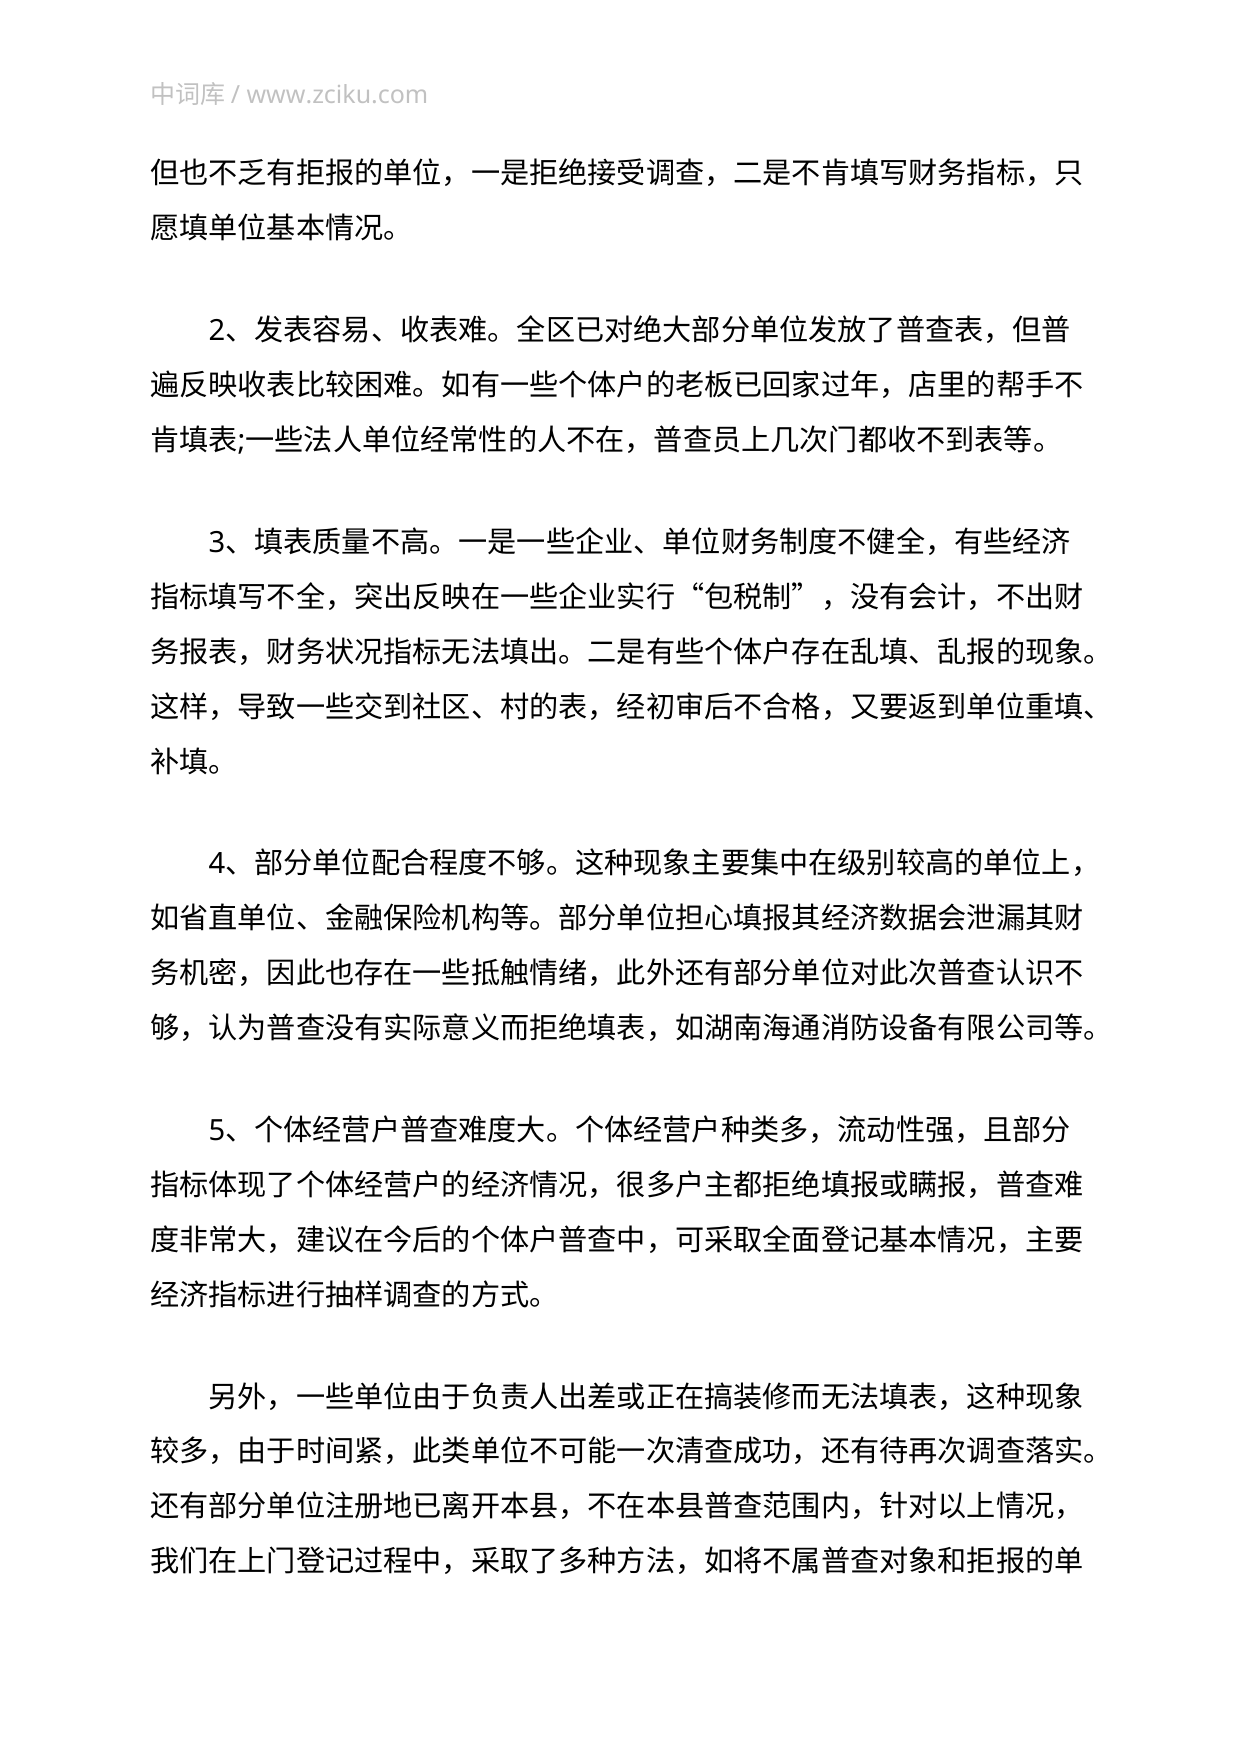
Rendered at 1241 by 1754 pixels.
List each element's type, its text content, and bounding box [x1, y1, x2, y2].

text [150, 1373, 1090, 1580]
text 2、发表容易、收表难。全区已对绝大部分单位发放了普查表，但普遍反映收表比较困难。如有一些个体户的老板已回家过年，店里的帮手不肯填表;一些法人单位经常性的人不在，普查员上几次门都收不到表等。 [150, 307, 1090, 459]
text 3、填表质量不高。一是一些企业、单位财务制度不健全，有些经济指标填写不全，突出反映在一些企业实行“包税制”，没有会计，不出财务报表，财务状况指标无法填出。二是有些个体户存在乱填、乱报的现象。这样，导致一些交到社区、村的表，经初审后不合格，又要返到单位重填、补填。 [150, 518, 1090, 781]
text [150, 150, 1090, 247]
text 4、部分单位配合程度不够。这种现象主要集中在级别较高的单位上，如省直单位、金融保险机构等。部分单位担心填报其经济数据会泄漏其财务机密，因此也存在一些抵触情绪，此外还有部分单位对此次普查认识不够，认为普查没有实际意义而拒绝填表，如湖南海通消防设备有限公司等。 [150, 840, 1090, 1047]
text 5、个体经营户普查难度大。个体经营户种类多，流动性强，且部分指标体现了个体经营户的经济情况，很多户主都拒绝填报或瞒报，普查难度非常大，建议在今后的个体户普查中，可采取全面登记基本情况，主要经济指标进行抽样调查的方式。 [150, 1107, 1090, 1314]
